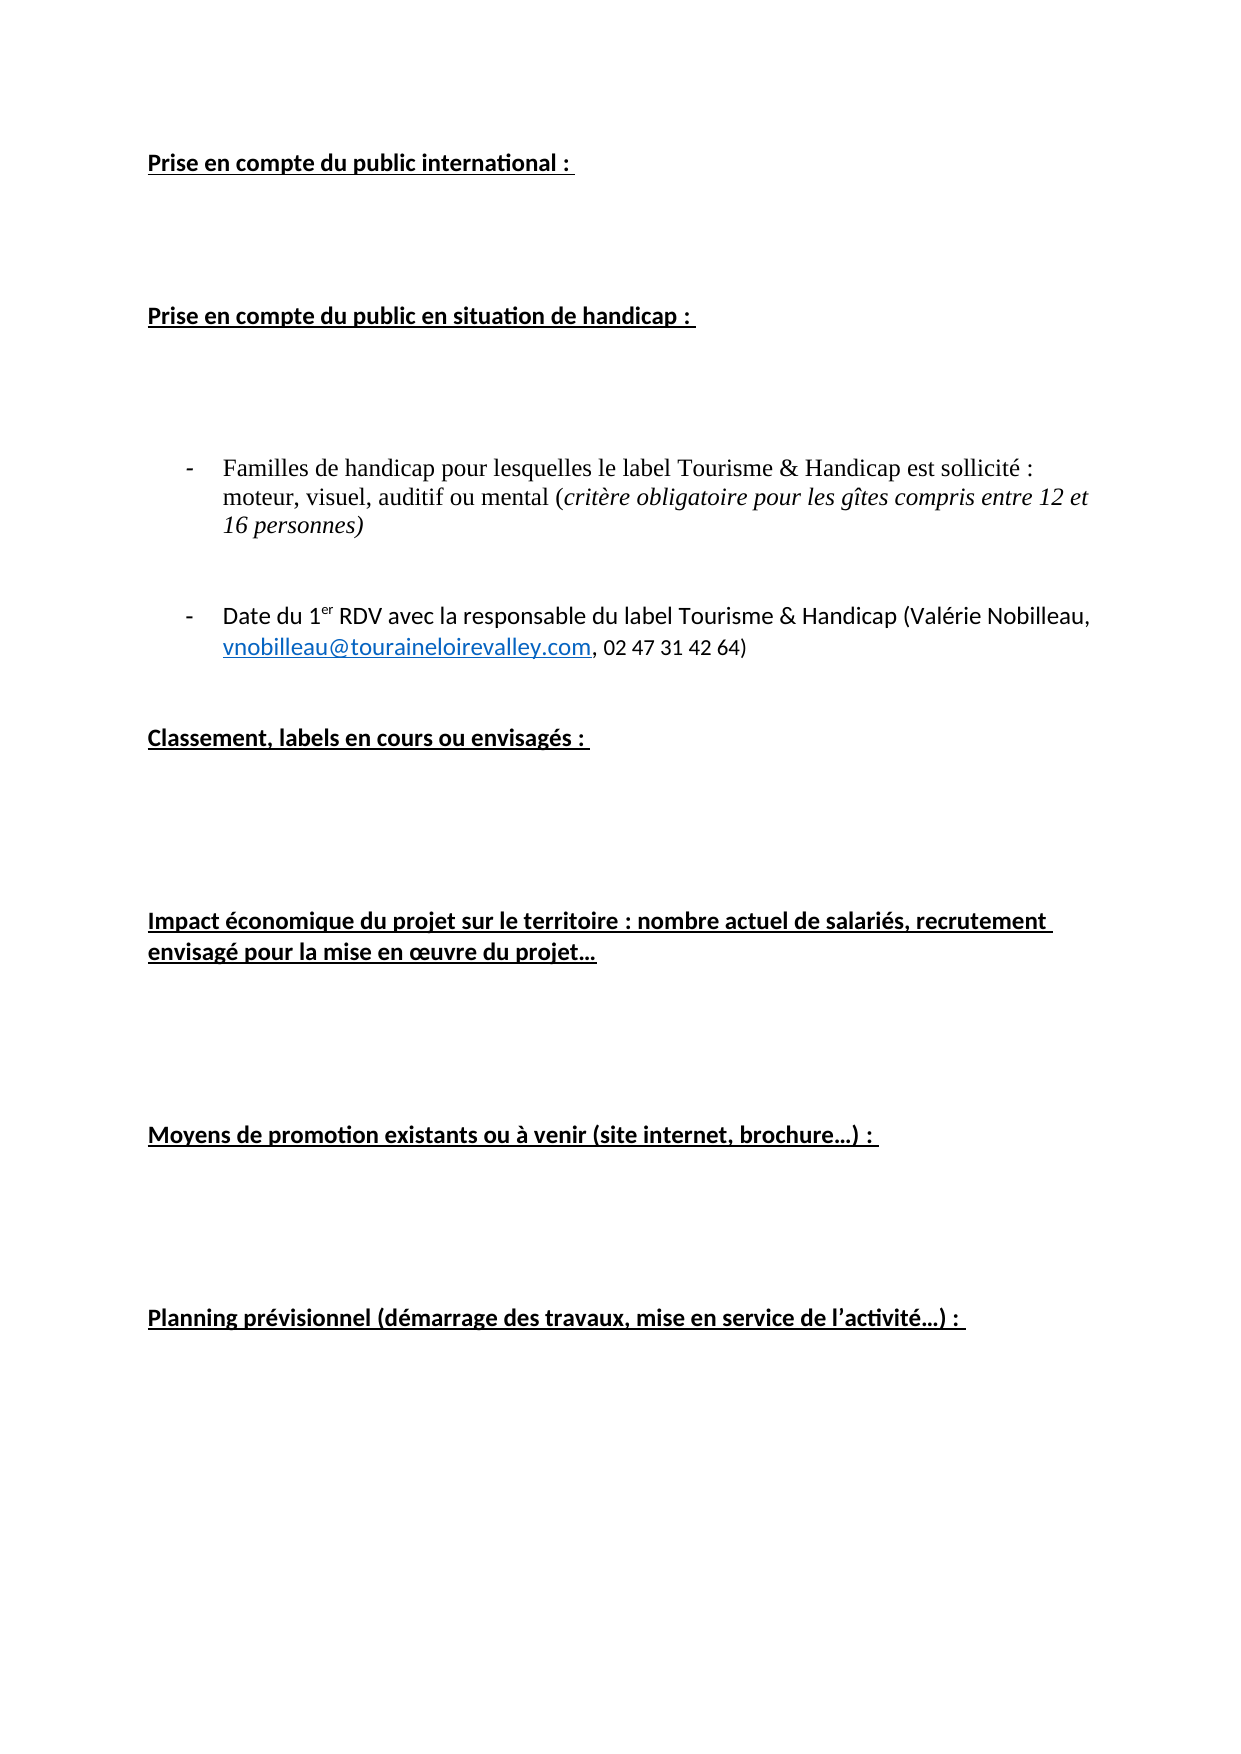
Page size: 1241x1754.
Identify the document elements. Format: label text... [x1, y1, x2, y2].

list Date du 1er RDV avec la responsable du label Tourisme & Handicap (Valérie Nobilleau, vnobilleau@touraineloirevalley.com, 02 47 31 42 64) [185, 600, 1093, 661]
text Prise en compte du public international : [148, 148, 1093, 178]
text Impact économique du projet sur le territoire : nombre actuel de salariés, recrutement envisagé pour la mise en œuvre du projet… [148, 905, 1093, 966]
text Classement, labels en cours ou envisagés : [148, 722, 1093, 753]
text Moyens de promotion existants ou à venir (site internet, brochure…) : [148, 1119, 1093, 1149]
list Familles de handicap pour lesquelles le label Tourisme & Handicap est sollicité : moteur, visuel, auditif ou mental (critère obligatoire pour les gîtes compris entre 12 et 16 personnes) [185, 453, 1093, 539]
text Planning prévisionnel (démarrage des travaux, mise en service de l’activité…) : [148, 1302, 1093, 1333]
text Prise en compte du public en situation de handicap : [148, 300, 1093, 331]
